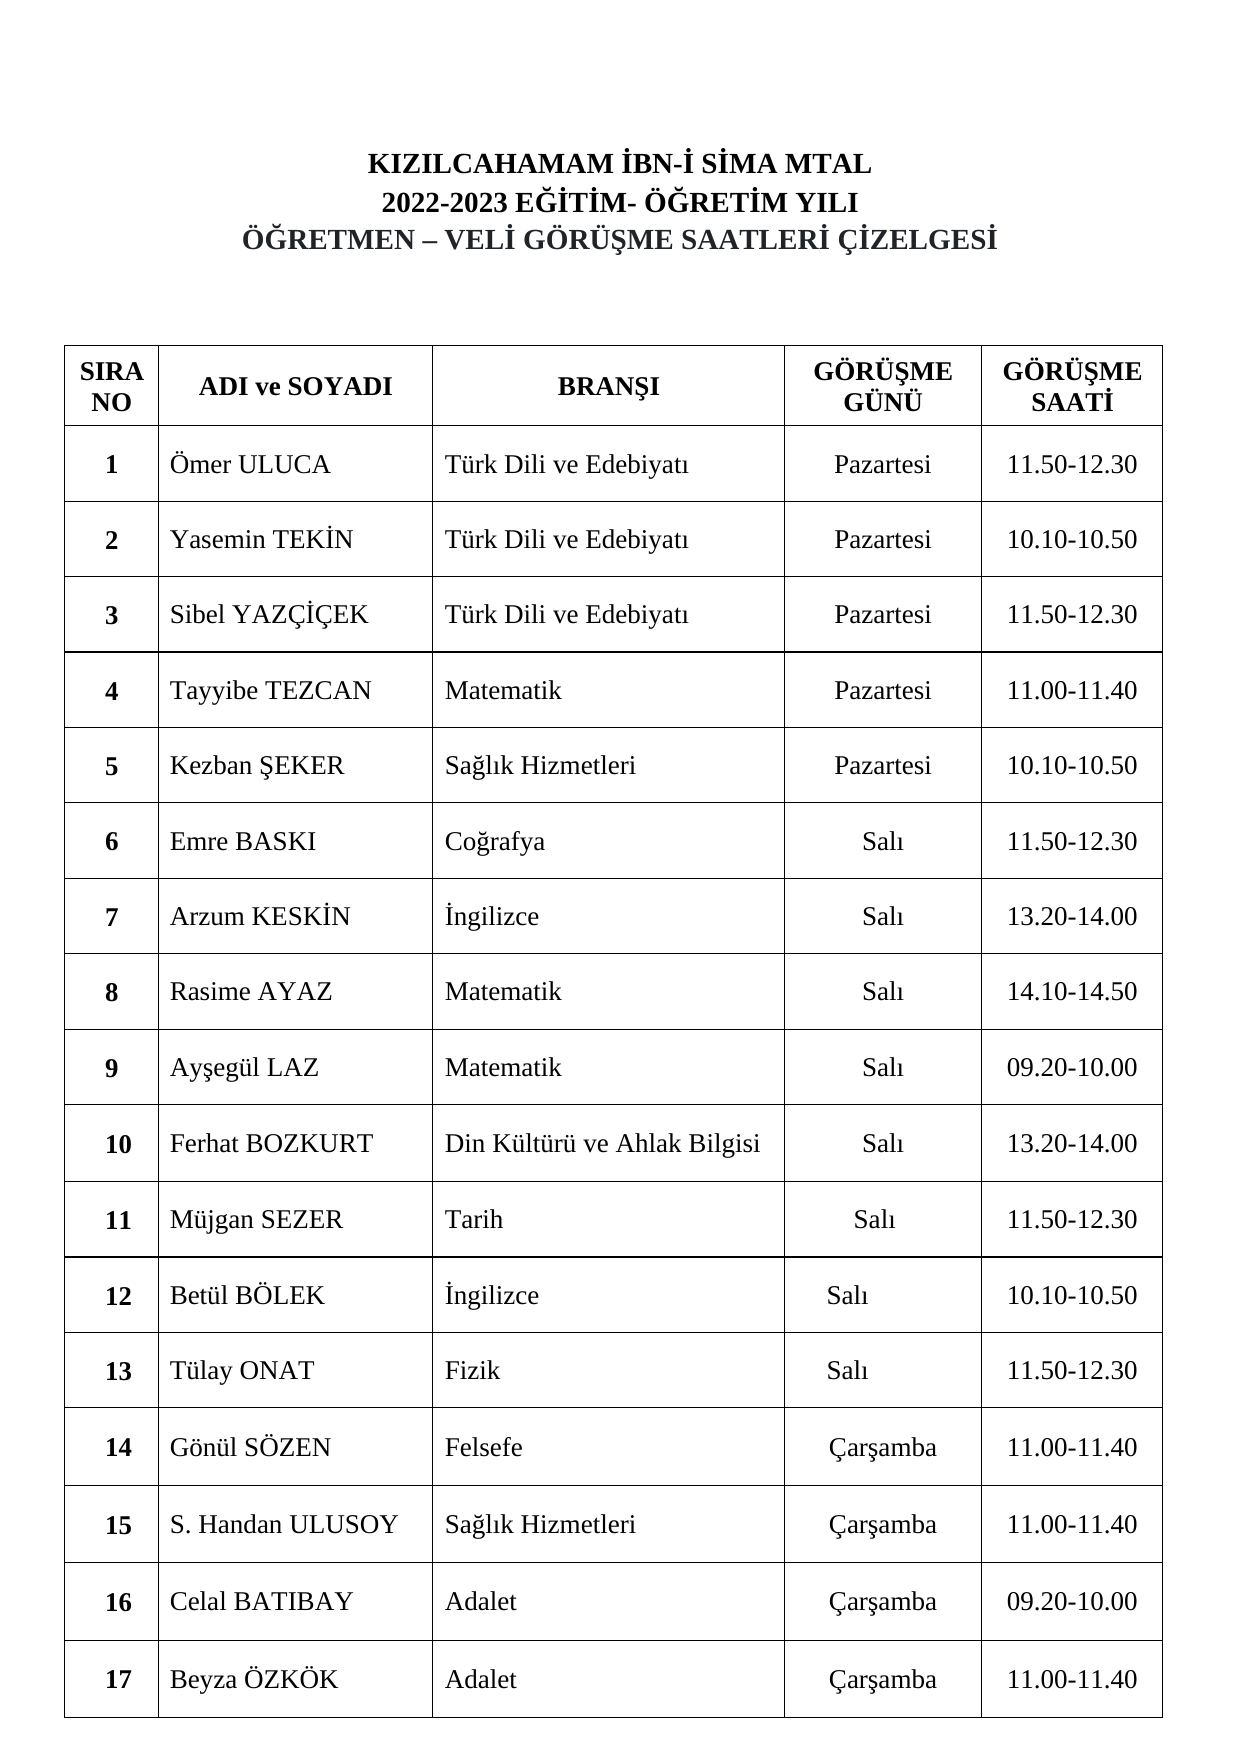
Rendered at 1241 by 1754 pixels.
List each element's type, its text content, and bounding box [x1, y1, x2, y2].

table_cell Coğrafya [433, 803, 784, 878]
table_cell 5 [65, 728, 158, 802]
table_cell 13.20-14.00 [982, 879, 1162, 953]
table_cell 13 [65, 1333, 158, 1407]
table_cell Çarşamba [785, 1408, 981, 1485]
table_cell Türk Dili ve Edebiyatı [433, 502, 784, 576]
table_header ADI ve SOYADI [159, 346, 432, 425]
table_cell Adalet [433, 1641, 784, 1717]
table_cell Celal BATIBAY [159, 1563, 432, 1639]
table_cell 11.50-12.30 [982, 577, 1162, 651]
table_cell S. Handan ULUSOY [159, 1486, 432, 1562]
table_cell Din Kültürü ve Ahlak Bilgisi [433, 1105, 784, 1181]
table_cell 11.50-12.30 [982, 426, 1162, 501]
text ÖĞRETMEN – VELİ GÖRÜŞME SAATLERİ ÇİZELGESİ [187, 219, 1052, 257]
table_cell Çarşamba [785, 1641, 981, 1717]
table_cell Salı [785, 879, 981, 953]
table_header BRANŞI [433, 346, 784, 425]
table_cell Gönül SÖZEN [159, 1408, 432, 1485]
table_cell Pazartesi [785, 426, 981, 501]
text 2022-2023 EĞİTİM- ÖĞRETİM YILI [266, 185, 974, 219]
table_cell 14.10-14.50 [982, 954, 1162, 1028]
table_cell 10.10-10.50 [982, 502, 1162, 576]
table_cell Sağlık Hizmetleri [433, 728, 784, 802]
table_cell İngilizce [433, 1258, 784, 1332]
table_cell Matematik [433, 1030, 784, 1104]
table_cell 10 [65, 1105, 158, 1181]
table_cell Kezban ŞEKER [159, 728, 432, 802]
table_header GÖRÜŞME SAATİ [982, 346, 1162, 425]
table_cell Sibel YAZÇİÇEK [159, 577, 432, 651]
table_header SIRA NO [65, 346, 158, 425]
table_cell 16 [65, 1563, 158, 1639]
table_cell 11 [65, 1182, 158, 1256]
table_cell 09.20-10.00 [982, 1030, 1162, 1104]
table_cell 15 [65, 1486, 158, 1562]
table_cell Arzum KESKİN [159, 879, 432, 953]
table_cell 11.00-11.40 [982, 1486, 1162, 1562]
table_cell Salı [785, 803, 981, 878]
table_cell 11.00-11.40 [982, 1641, 1162, 1717]
table_cell Müjgan SEZER [159, 1182, 432, 1256]
table_cell Çarşamba [785, 1563, 981, 1639]
table_cell 11.00-11.40 [982, 653, 1162, 727]
table_cell 11.50-12.30 [982, 1333, 1162, 1407]
table_cell 10.10-10.50 [982, 1258, 1162, 1332]
table_cell Salı [785, 1030, 981, 1104]
table_cell Pazartesi [785, 728, 981, 802]
table_cell Ferhat BOZKURT [159, 1105, 432, 1181]
table_cell 12 [65, 1258, 158, 1332]
table_cell 8 [65, 954, 158, 1028]
table_cell 7 [65, 879, 158, 953]
table_cell Ayşegül LAZ [159, 1030, 432, 1104]
table_cell Pazartesi [785, 502, 981, 576]
table_cell Beyza ÖZKÖK [159, 1641, 432, 1717]
table_cell 10.10-10.50 [982, 728, 1162, 802]
table_cell 3 [65, 577, 158, 651]
table_cell Çarşamba [785, 1486, 981, 1562]
table_cell 4 [65, 653, 158, 727]
table_cell Adalet [433, 1563, 784, 1639]
table_cell 9 [65, 1030, 158, 1104]
table_cell Salı [785, 1258, 981, 1332]
table_cell Pazartesi [785, 653, 981, 727]
table_cell Matematik [433, 954, 784, 1028]
table_cell Felsefe [433, 1408, 784, 1485]
table_cell İngilizce [433, 879, 784, 953]
table_cell 14 [65, 1408, 158, 1485]
table_cell 11.50-12.30 [982, 1182, 1162, 1256]
table_cell Tarih [433, 1182, 784, 1256]
text KIZILCAHAMAM İBN-İ SİMA MTAL [266, 146, 974, 179]
table_cell Matematik [433, 653, 784, 727]
table_cell 2 [65, 502, 158, 576]
table_cell 17 [65, 1641, 158, 1717]
table_cell Betül BÖLEK [159, 1258, 432, 1332]
table_cell 1 [65, 426, 158, 501]
table_cell 11.50-12.30 [982, 803, 1162, 878]
table_cell Salı [785, 1182, 981, 1256]
table_cell Türk Dili ve Edebiyatı [433, 426, 784, 501]
table_cell Türk Dili ve Edebiyatı [433, 577, 784, 651]
table_cell Rasime AYAZ [159, 954, 432, 1028]
table_cell 13.20-14.00 [982, 1105, 1162, 1181]
table_cell Sağlık Hizmetleri [433, 1486, 784, 1562]
table_cell Emre BASKI [159, 803, 432, 878]
table_cell Yasemin TEKİN [159, 502, 432, 576]
table_cell Salı [785, 1105, 981, 1181]
table_cell Tülay ONAT [159, 1333, 432, 1407]
table_cell Tayyibe TEZCAN [159, 653, 432, 727]
table_cell Pazartesi [785, 577, 981, 651]
table_cell Salı [785, 954, 981, 1028]
table_cell Ömer ULUCA [159, 426, 432, 501]
table_cell Salı [785, 1333, 981, 1407]
table_cell 09.20-10.00 [982, 1563, 1162, 1639]
table_cell 6 [65, 803, 158, 878]
table_cell 11.00-11.40 [982, 1408, 1162, 1485]
table_cell Fizik [433, 1333, 784, 1407]
table_header GÖRÜŞME GÜNÜ [785, 346, 981, 425]
